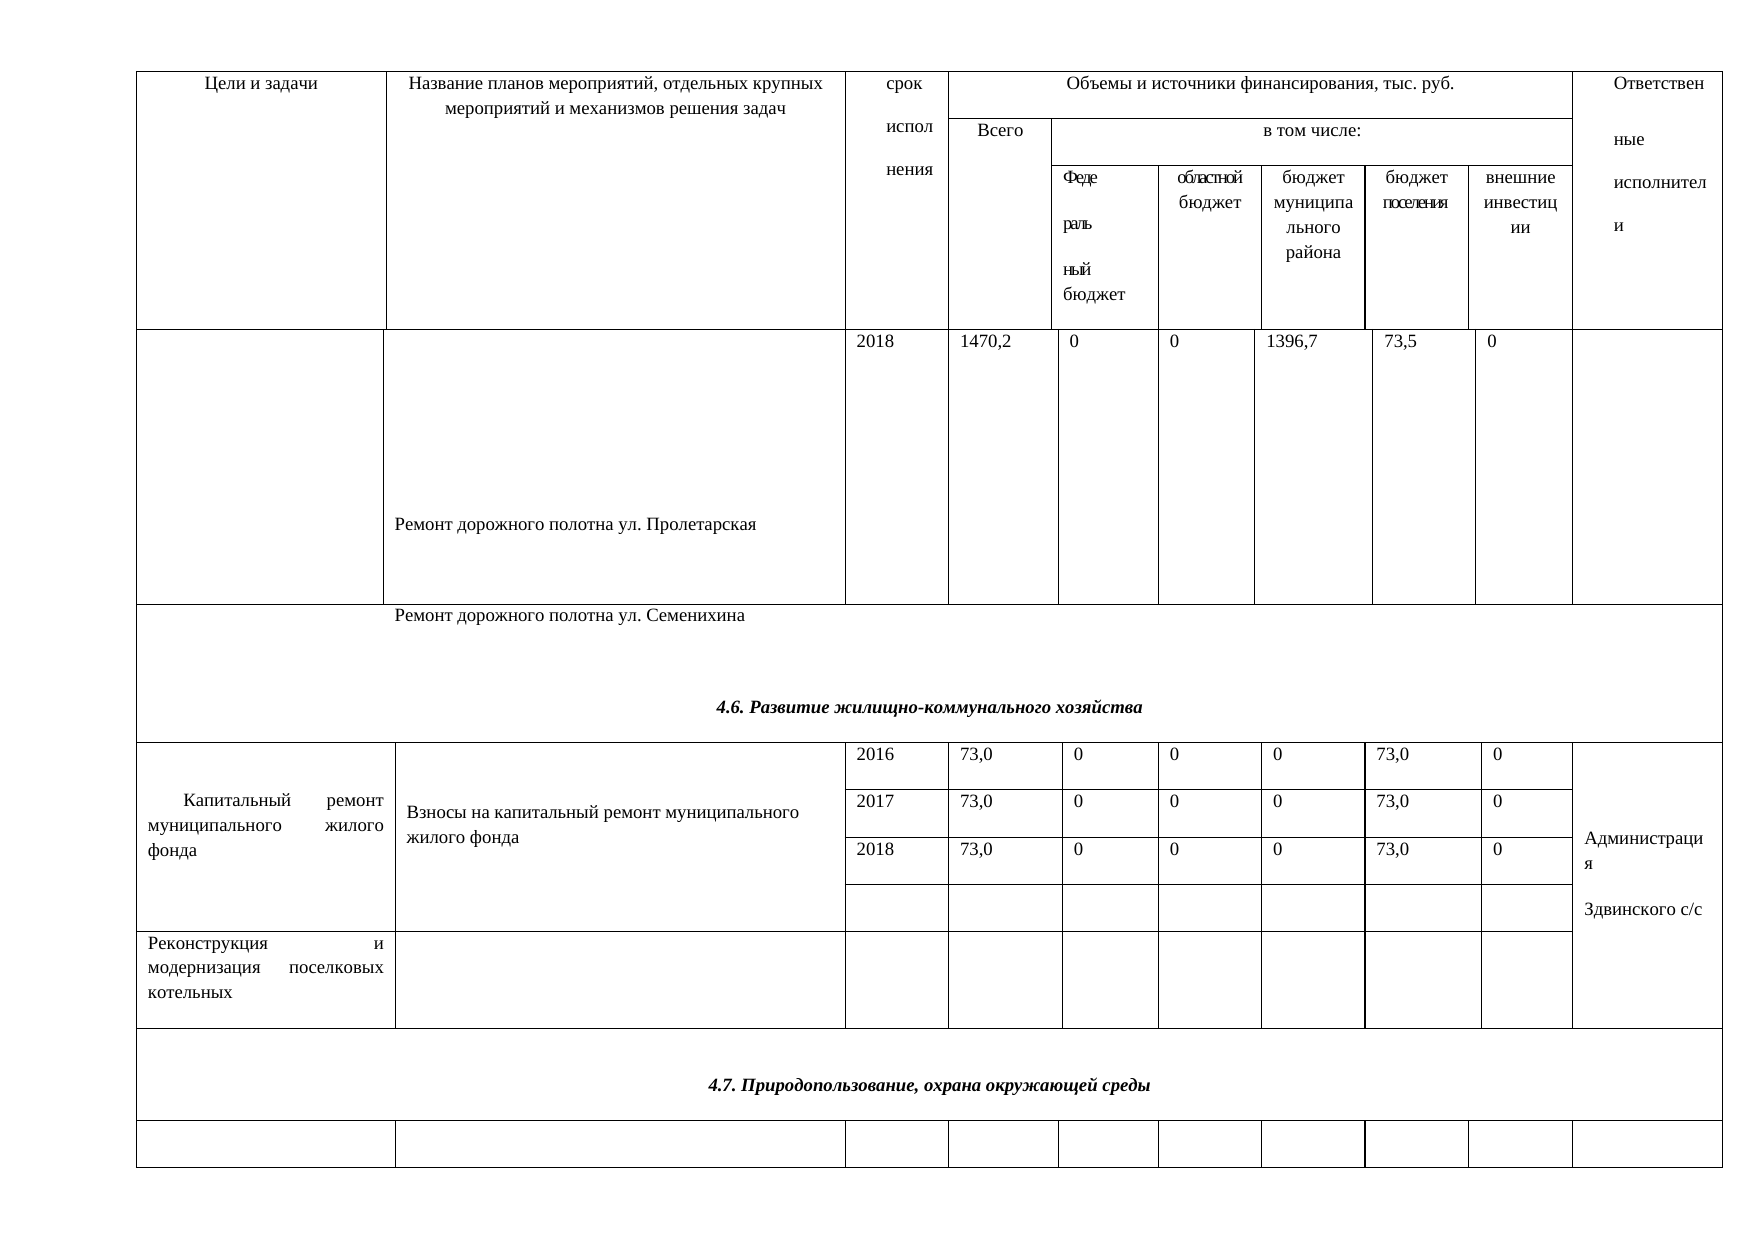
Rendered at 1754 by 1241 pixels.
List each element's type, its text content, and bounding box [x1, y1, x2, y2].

table_cell Администрация Здвинского с/с [1573, 743, 1722, 1027]
table_cell Феде раль ный бюджет [1052, 166, 1158, 329]
table_header Ответствен ные исполнители [1573, 72, 1722, 329]
table_cell [846, 1121, 948, 1167]
table_cell 4.7. Природопользование, охрана окружающей среды [137, 1029, 1722, 1120]
table_cell [846, 932, 948, 1027]
table_cell 2018 [846, 838, 948, 884]
table_cell внешние инвестиции [1469, 166, 1572, 329]
table_cell Реконструкция и модернизация поселковых котельных [137, 932, 395, 1027]
table_cell 0 [1063, 838, 1158, 884]
table_cell 0 [1159, 330, 1254, 603]
table_cell 73,0 [949, 790, 1062, 837]
table_cell [1482, 885, 1572, 931]
table_cell [1063, 885, 1158, 931]
table_cell 0 [1482, 838, 1572, 884]
table_cell 1470,2 [949, 330, 1058, 603]
table_cell Капитальный ремонт муниципального жилого фонда [137, 743, 395, 931]
table_cell [1366, 885, 1481, 931]
table_cell [1469, 1121, 1572, 1167]
table_cell Всего [949, 119, 1051, 329]
table_cell [1366, 932, 1481, 1027]
table_header срок исполнения [846, 72, 948, 329]
table_cell бюджет поселения [1366, 166, 1468, 329]
table_cell [1366, 1121, 1468, 1167]
table_cell [1159, 932, 1261, 1027]
table_cell 73,0 [949, 838, 1062, 884]
table_cell 4.6. Развитие жилищно-коммунального хозяйства [137, 605, 1722, 742]
table_cell [1573, 330, 1722, 603]
table_cell 0 [1059, 330, 1158, 603]
table_cell 0 [1063, 743, 1158, 789]
table_cell 0 [1476, 330, 1572, 603]
table_cell областной бюджет [1159, 166, 1261, 329]
table_cell 73,0 [949, 743, 1062, 789]
table_cell 73,0 [1366, 790, 1481, 837]
table_cell [846, 885, 948, 931]
table_cell [949, 932, 1062, 1027]
table_cell 0 [1262, 743, 1364, 789]
table_cell 73,5 [1373, 330, 1475, 603]
table_cell [1059, 1121, 1158, 1167]
table_cell [1573, 1121, 1722, 1167]
table_cell 2017 [846, 790, 948, 837]
table_cell 0 [1159, 743, 1261, 789]
table_cell [396, 1121, 845, 1167]
table_header Цели и задачи [137, 72, 386, 329]
table_cell в том числе: [1052, 119, 1572, 165]
table_cell [1262, 932, 1364, 1027]
table_cell 0 [1262, 790, 1364, 837]
table_cell 0 [1159, 790, 1261, 837]
table_cell [137, 330, 383, 603]
table_cell [1159, 1121, 1261, 1167]
table_cell 73,0 [1366, 743, 1481, 789]
table_cell 0 [1262, 838, 1364, 884]
table_cell [949, 885, 1062, 931]
table_cell 1396,7 [1255, 330, 1372, 603]
table_cell 0 [1159, 838, 1261, 884]
table_cell [1482, 932, 1572, 1027]
table_header Объемы и источники финансирования, тыс. руб. [949, 72, 1572, 118]
table_cell [1063, 932, 1158, 1027]
table_cell 0 [1482, 790, 1572, 837]
table_cell [949, 1121, 1058, 1167]
table_cell Взносы на капитальный ремонт муниципального жилого фонда [396, 743, 845, 931]
table_cell [1262, 1121, 1364, 1167]
table_cell [1262, 885, 1364, 931]
table_cell [1159, 885, 1261, 931]
table_cell 2016 [846, 743, 948, 789]
table_cell 73,0 [1366, 838, 1481, 884]
table_header Название планов мероприятий, отдельных крупных мероприятий и механизмов решения задач [387, 72, 845, 329]
table_cell [396, 932, 845, 1027]
table_cell 0 [1482, 743, 1572, 789]
table_cell 0 [1063, 790, 1158, 837]
table_cell бюджет муниципального района [1262, 166, 1364, 329]
table_cell 2018 [846, 330, 948, 603]
table_cell [137, 1121, 395, 1167]
